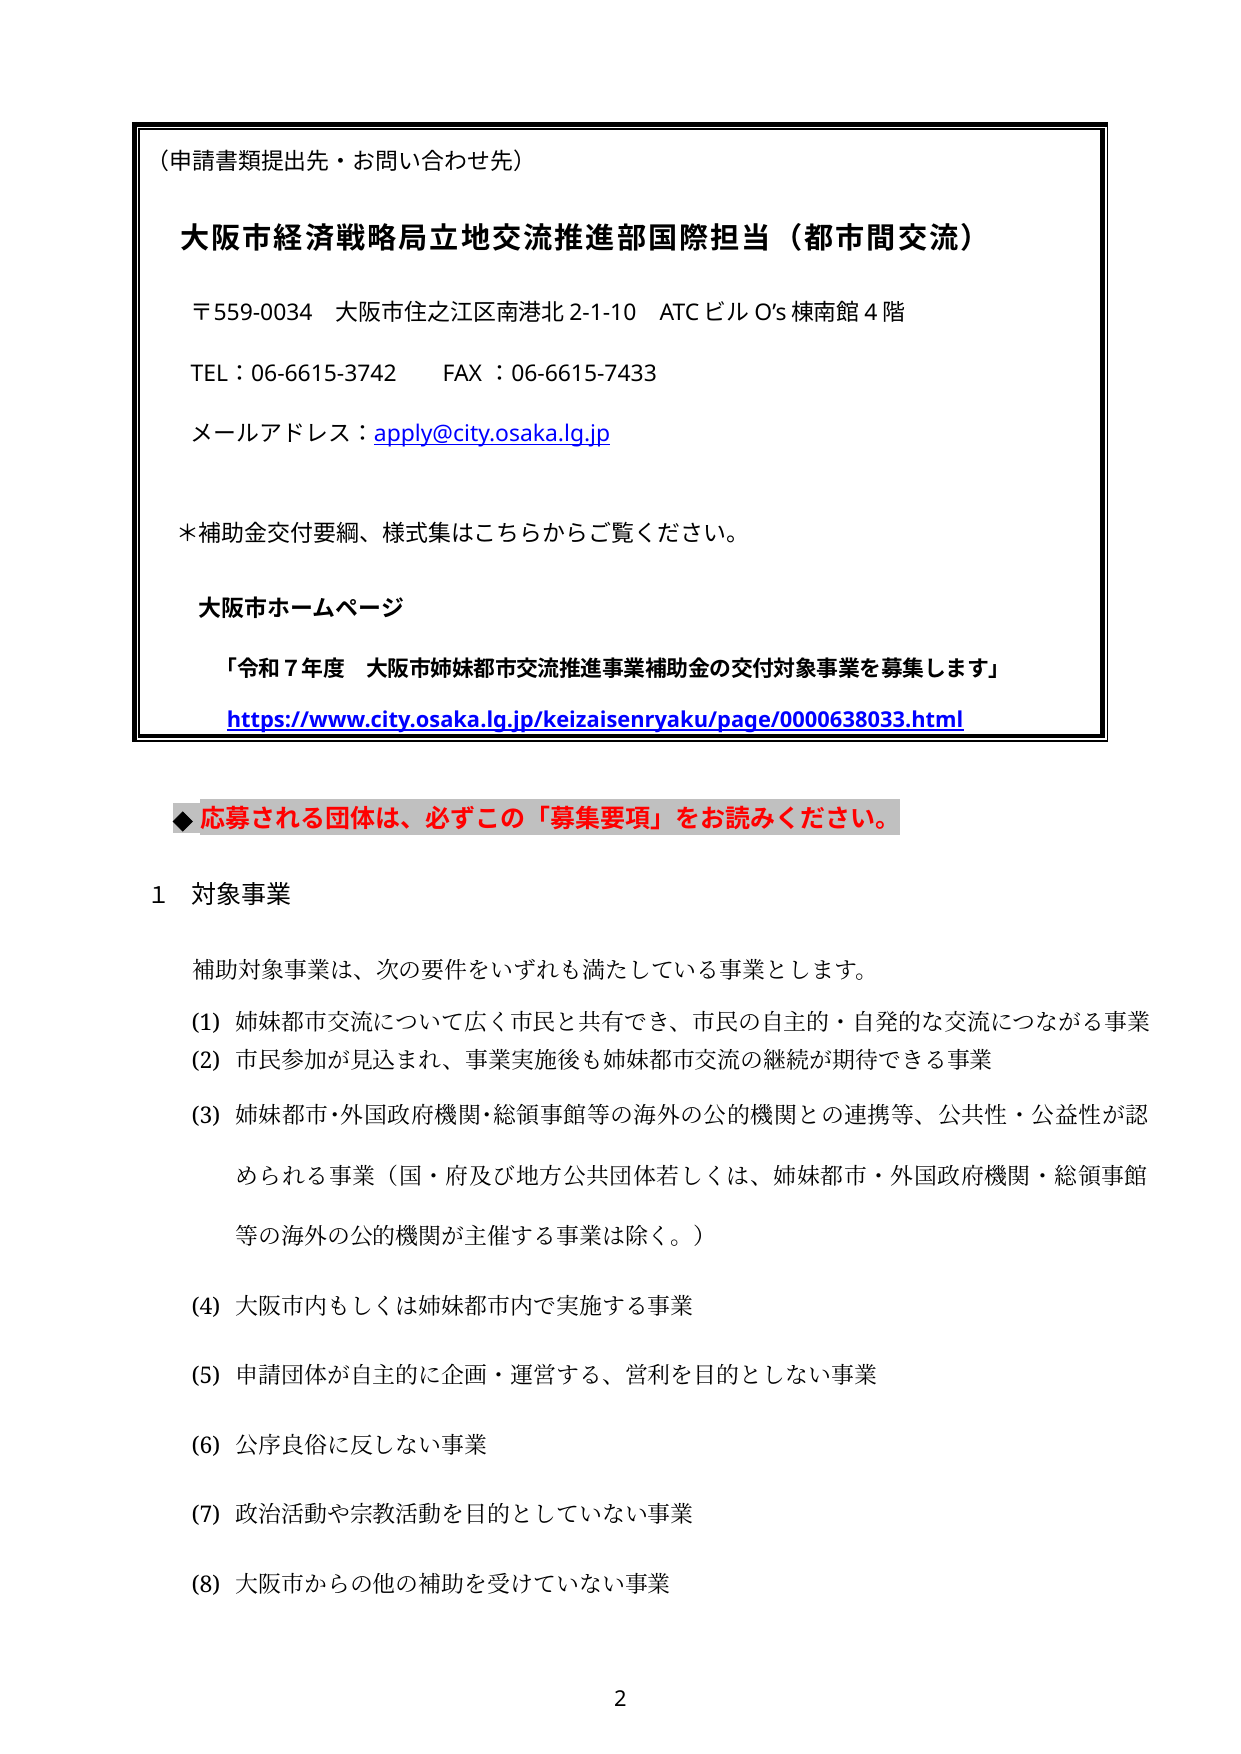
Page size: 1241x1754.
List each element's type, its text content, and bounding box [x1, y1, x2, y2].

table_header （申請書類提出先・お問い合わせ先） 大阪市経済戦略局立地交流推進部国際担当（都市間交流） 〒559-0034 大阪市住之江区南港北2-1-10 ATCビルO’s棟南館4階 TEL：06-6615-3742 FAX ：06-6615-7433 メールアドレス：apply@city.osaka.lg.jp ＊補助金交付要綱、様式集はこちらからご覧ください。 大阪市ホームページ 「令和７年度 大阪市姉妹都市交流推進事業補助金の交付対象事業を募集します」 https://www.city.osaka.lg.jp/keizaisenryaku/page/0000638033.html [140, 130, 1100, 734]
list 姉妹都市･外国政府機関･総領事館等の海外の公的機関との連携等、公共性・公益性が認められる事業（国・府及び地方公共団体若しくは、姉妹都市・外国政府機関・総領事館等の海外の公的機関が主催する事業は除く。） [191, 1084, 1152, 1265]
list 公序良俗に反しない事業 [191, 1413, 1152, 1473]
list 対象事業 [148, 862, 1092, 923]
text 補助対象事業は、次の要件をいずれも満たしている事業とします。 [169, 938, 1092, 998]
list 申請団体が自主的に企画・運営する、営利を目的としない事業 [191, 1344, 1152, 1404]
list 市民参加が見込まれ、事業実施後も姉妹都市交流の継続が期待できる事業 [191, 1046, 1152, 1075]
list 政治活動や宗教活動を目的としていない事業 [191, 1483, 1152, 1543]
list 姉妹都市交流について広く市民と共有でき、市民の自主的・自発的な交流につながる事業 [191, 1007, 1152, 1037]
list 大阪市からの他の補助を受けていない事業 [191, 1552, 1152, 1612]
list 大阪市内もしくは姉妹都市内で実施する事業 [191, 1274, 1152, 1334]
text ◆ 応募される団体は、必ずこの「募集要項」をお読みください。 [148, 787, 1066, 847]
